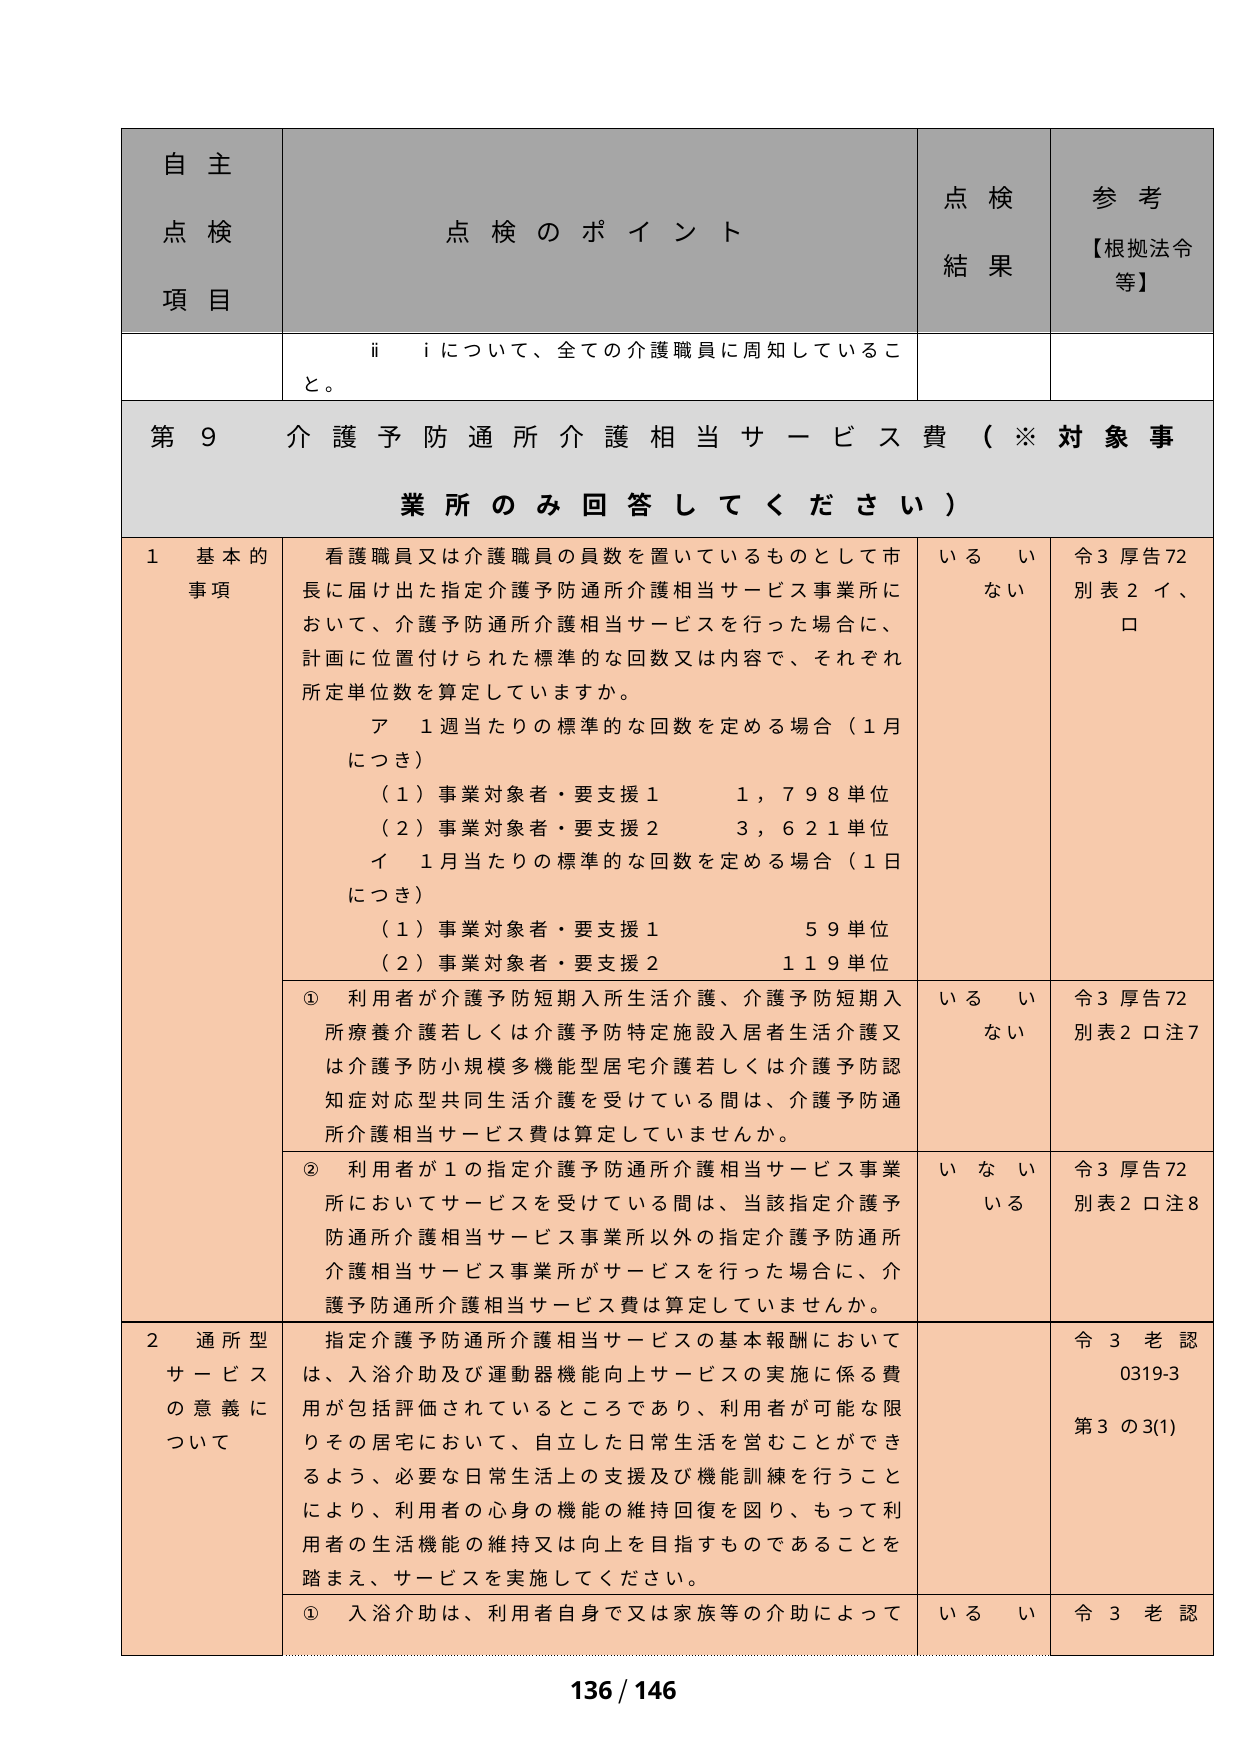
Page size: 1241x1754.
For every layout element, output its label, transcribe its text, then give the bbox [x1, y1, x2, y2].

table_header 参考 【根拠法令等】 [1051, 129, 1213, 332]
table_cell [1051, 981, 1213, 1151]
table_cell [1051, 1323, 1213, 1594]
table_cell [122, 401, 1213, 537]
table_header 自主点検項目 [122, 129, 282, 332]
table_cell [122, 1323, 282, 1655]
table_header 点検結果 [918, 129, 1050, 332]
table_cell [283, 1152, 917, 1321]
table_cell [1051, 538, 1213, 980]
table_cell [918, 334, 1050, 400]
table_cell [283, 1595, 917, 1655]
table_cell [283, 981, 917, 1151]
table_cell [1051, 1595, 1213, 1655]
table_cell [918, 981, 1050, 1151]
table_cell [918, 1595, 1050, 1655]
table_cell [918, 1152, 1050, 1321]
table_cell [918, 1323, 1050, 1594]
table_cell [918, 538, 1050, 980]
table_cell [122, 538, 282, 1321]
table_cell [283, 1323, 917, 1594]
table_header 点検のポイント [283, 129, 917, 332]
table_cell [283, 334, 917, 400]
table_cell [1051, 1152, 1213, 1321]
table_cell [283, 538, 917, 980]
